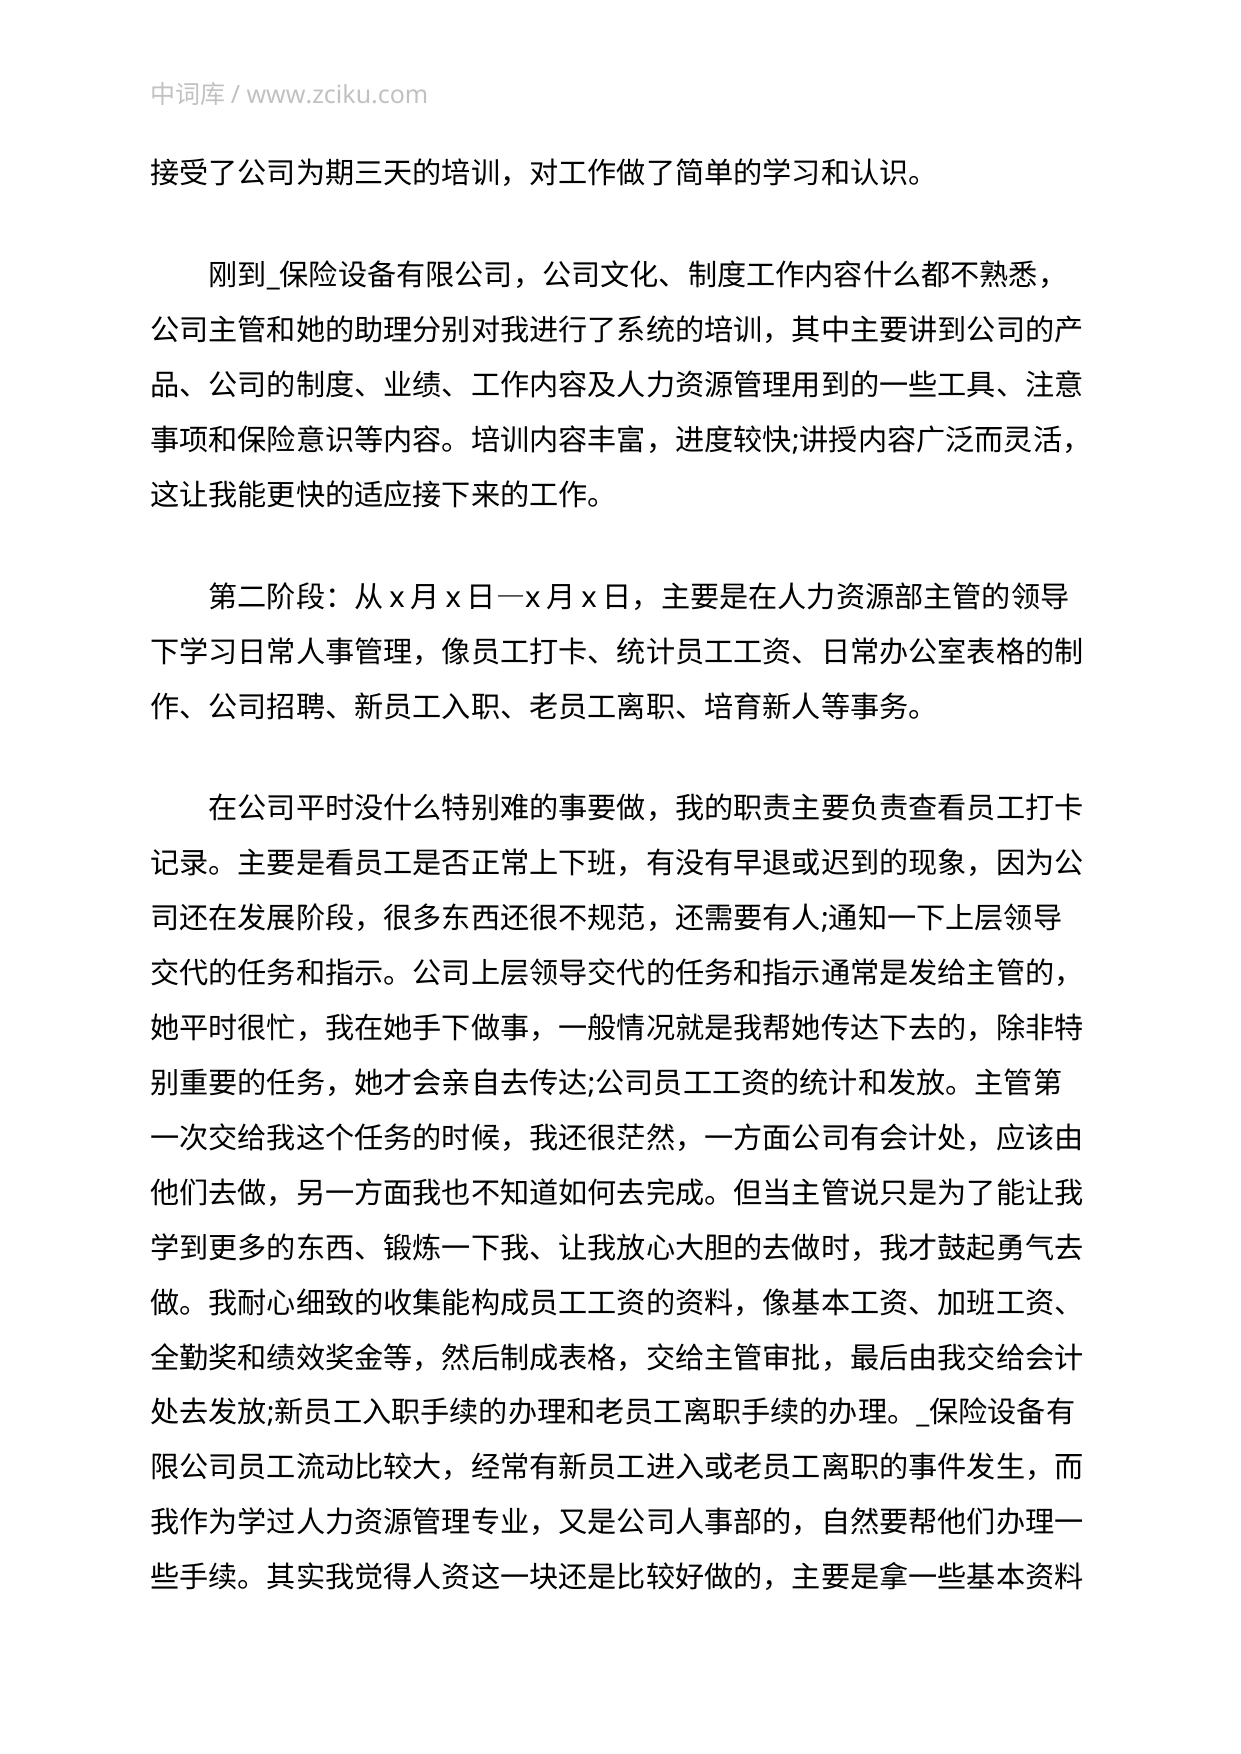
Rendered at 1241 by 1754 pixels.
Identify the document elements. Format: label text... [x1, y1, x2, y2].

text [150, 150, 1090, 192]
text 刚到_保险设备有限公司，公司文化、制度工作内容什么都不熟悉，公司主管和她的助理分别对我进行了系统的培训，其中主要讲到公司的产品、公司的制度、业绩、工作内容及人力资源管理用到的一些工具、注意事项和保险意识等内容。培训内容丰富，进度较快;讲授内容广泛而灵活，这让我能更快的适应接下来的工作。 [150, 252, 1090, 514]
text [150, 785, 1090, 1596]
text 第二阶段：从x月x日―x月x日，主要是在人力资源部主管的领导下学习日常人事管理，像员工打卡、统计员工工资、日常办公室表格的制作、公司招聘、新员工入职、老员工离职、培育新人等事务。 [150, 573, 1090, 726]
